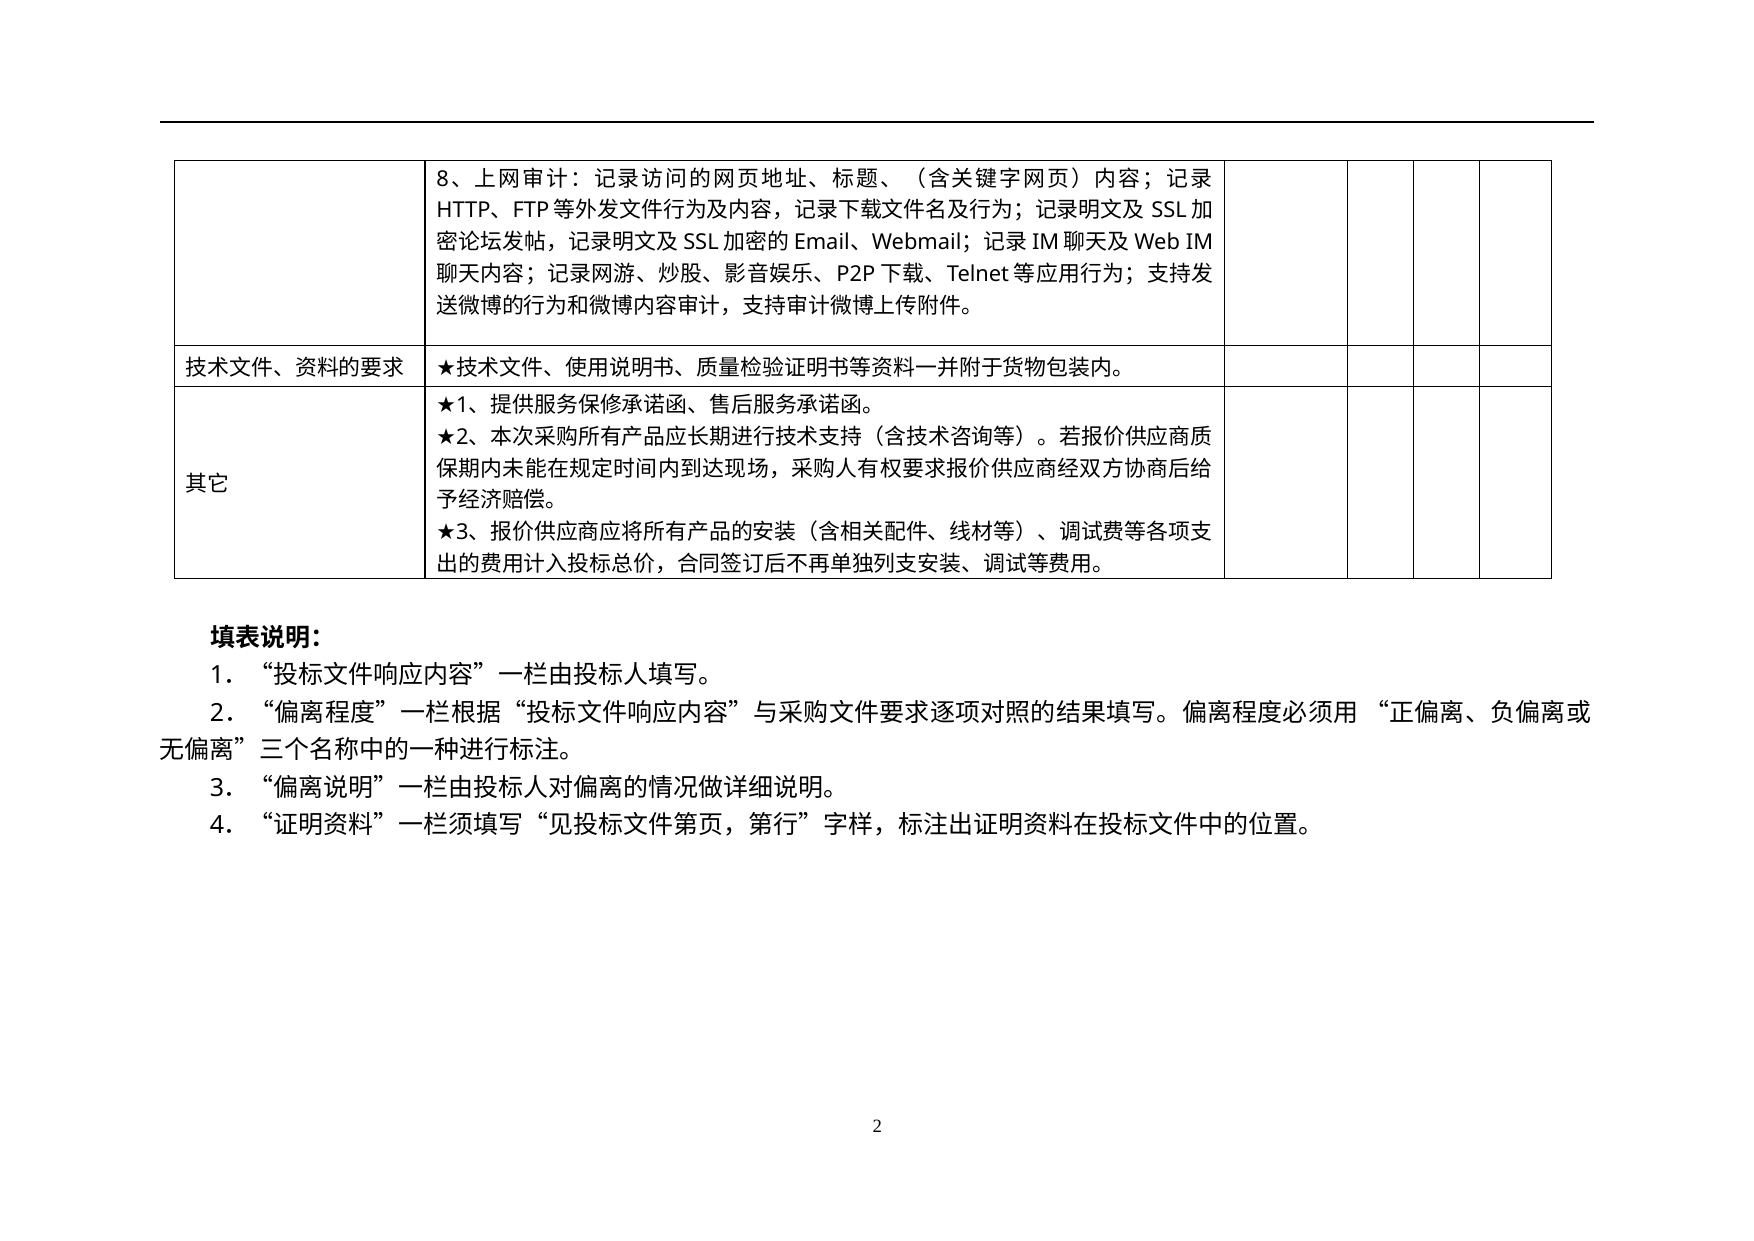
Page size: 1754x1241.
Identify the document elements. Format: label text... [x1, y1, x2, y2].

text 4．“证明资料”一栏须填写“见投标文件第页，第行”字样，标注出证明资料在投标文件中的位置。 [159, 803, 1594, 841]
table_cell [426, 161, 1224, 345]
table_cell ★1、提供服务保修承诺函、售后服务承诺函。 ★2、本次采购所有产品应长期进行技术支持（含技术咨询等）。若报价供应商质保期内未能在规定时间内到达现场，采购人有权要求报价供应商经双方协商后给予经济赔偿。 ★3、报价供应商应将所有产品的安装（含相关配件、线材等）、调试费等各项支出的费用计入投标总价，合同签订后不再单独列支安装、调试等费用。 [426, 387, 1224, 577]
table_cell [1414, 387, 1479, 577]
table_cell ★技术文件、使用说明书、质量检验证明书等资料一并附于货物包装内。 [426, 346, 1224, 386]
table_cell [1348, 346, 1413, 386]
table_cell [1414, 346, 1479, 386]
table_cell 技术文件、资料的要求 [175, 346, 424, 386]
table_cell [1225, 161, 1347, 345]
table_cell [1480, 346, 1551, 386]
text 填表说明： [159, 616, 1594, 653]
table_cell [1480, 387, 1551, 577]
table_cell 其它 [175, 387, 424, 577]
table_cell [1225, 387, 1347, 577]
table_cell [1480, 161, 1551, 345]
text 1．“投标文件响应内容”一栏由投标人填写。 [159, 653, 1594, 691]
table_cell [1225, 346, 1347, 386]
text 2．“偏离程度”一栏根据“投标文件响应内容”与采购文件要求逐项对照的结果填写。偏离程度必须用 “正偏离、负偏离或无偏离”三个名称中的一种进行标注。 [159, 691, 1594, 766]
table_cell [1414, 161, 1479, 345]
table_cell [175, 161, 424, 345]
table_cell [1348, 387, 1413, 577]
text 3．“偏离说明”一栏由投标人对偏离的情况做详细说明。 [159, 766, 1594, 803]
table_cell [1348, 161, 1413, 345]
